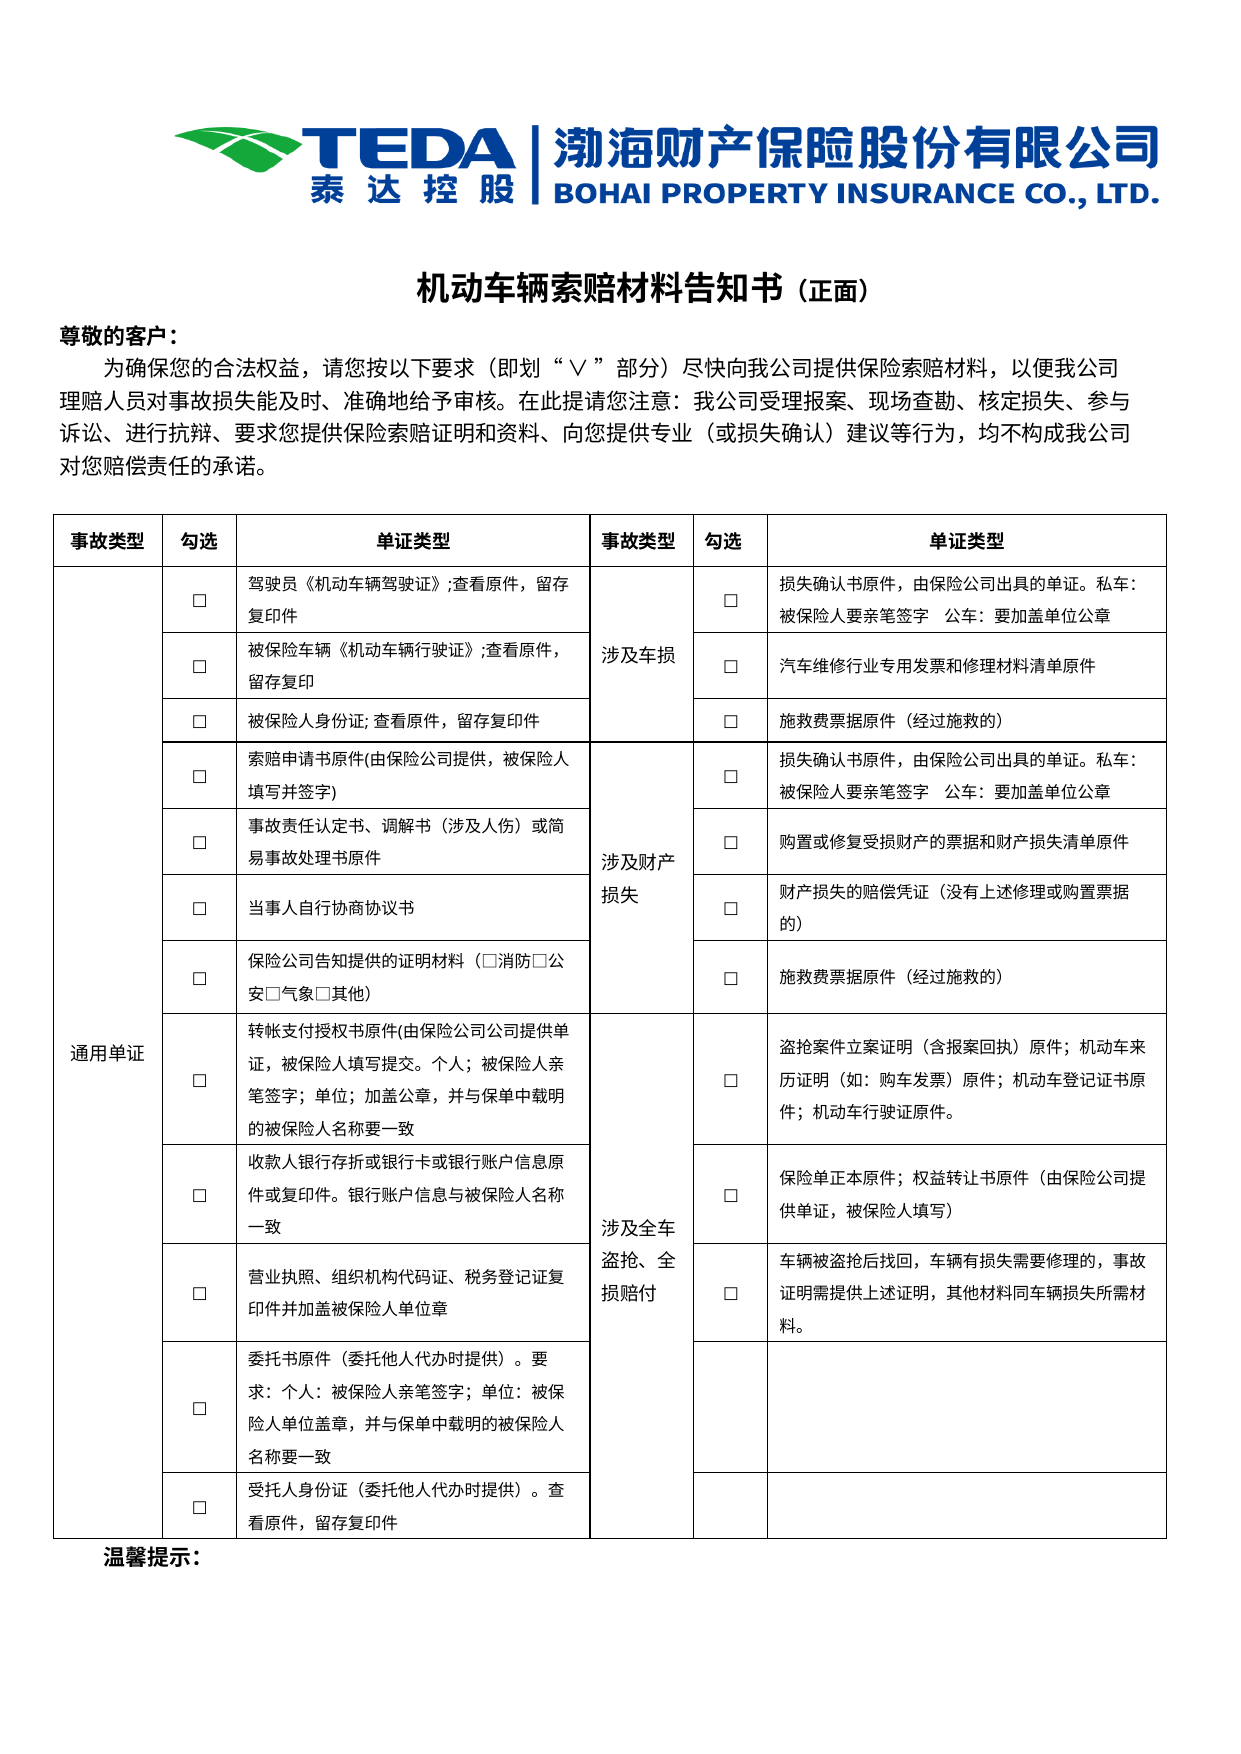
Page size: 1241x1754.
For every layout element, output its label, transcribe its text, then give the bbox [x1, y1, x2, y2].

table_cell 被保险车辆《机动车辆行驶证》;查看原件，留存复印 [237, 633, 589, 698]
table_cell 受托人身份证（委托他人代办时提供）。查看原件，留存复印件 [237, 1473, 589, 1538]
text 温馨提示： [103, 1539, 1111, 1572]
table_cell 保险公司告知提供的证明材料（□消防□公安□气象□其他） [237, 941, 589, 1013]
table_cell 通用单证 [54, 567, 162, 1538]
table_cell [694, 1473, 767, 1538]
table_cell 财产损失的赔偿凭证（没有上述修理或购置票据的） [768, 875, 1166, 939]
table_cell □ [163, 1014, 236, 1144]
table_cell □ [694, 941, 767, 1013]
table_cell □ [163, 1145, 236, 1242]
table_cell □ [694, 809, 767, 873]
table_cell □ [694, 567, 767, 632]
table_cell [768, 1342, 1166, 1472]
table_cell 车辆被盗抢后找回，车辆有损失需要修理的，事故证明需提供上述证明，其他材料同车辆损失所需材料。 [768, 1244, 1166, 1341]
table_cell □ [163, 1244, 236, 1341]
table_cell 损失确认书原件，由保险公司出具的单证。私车：被保险人要亲笔签字 公车：要加盖单位公章 [768, 567, 1166, 632]
table_cell 损失确认书原件，由保险公司出具的单证。私车：被保险人要亲笔签字 公车：要加盖单位公章 [768, 743, 1166, 807]
table_cell [694, 1342, 767, 1472]
table_header 事故类型 [54, 515, 162, 566]
table_cell [768, 1473, 1166, 1538]
table_cell 委托书原件（委托他人代办时提供）。要求：个人：被保险人亲笔签字；单位：被保险人单位盖章，并与保单中载明的被保险人名称要一致 [237, 1342, 589, 1472]
table_cell 保险单正本原件；权益转让书原件（由保险公司提供单证，被保险人填写） [768, 1145, 1166, 1242]
table_cell 施救费票据原件（经过施救的） [768, 941, 1166, 1013]
table_cell □ [694, 1014, 767, 1144]
table_header 勾选 [694, 515, 767, 566]
text 机动车辆索赔材料告知书（正面） [162, 253, 1137, 318]
table_cell 事故责任认定书、调解书（涉及人伤）或简易事故处理书原件 [237, 809, 589, 873]
table_cell □ [163, 941, 236, 1013]
table_cell □ [163, 633, 236, 698]
table_cell 盗抢案件立案证明（含报案回执）原件；机动车来历证明（如：购车发票）原件；机动车登记证书原件；机动车行驶证原件。 [768, 1014, 1166, 1144]
table_cell □ [694, 743, 767, 807]
table_cell □ [694, 699, 767, 741]
table_cell 转帐支付授权书原件(由保险公司公司提供单证，被保险人填写提交。个人；被保险人亲笔签字；单位；加盖公章，并与保单中载明的被保险人名称要一致 [237, 1014, 589, 1144]
text 为确保您的合法权益，请您按以下要求（即划“ ∨ ”部分）尽快向我公司提供保险索赔材料，以便我公司理赔人员对事故损失能及时、准确地给予审核。在此提请您注意：我公司受理报案、现场查勘、核定损失、参与诉讼、进行抗辩、要求您提供保险索赔证明和资料、向您提供专业（或损失确认）建议等行为，均不构成我公司对您赔偿责任的承诺。 [59, 351, 1137, 481]
table_cell 收款人银行存折或银行卡或银行账户信息原件或复印件。银行账户信息与被保险人名称一致 [237, 1145, 589, 1242]
table_cell 涉及车损 [591, 567, 693, 741]
table_cell □ [163, 875, 236, 939]
table_cell □ [694, 875, 767, 939]
table_cell 当事人自行协商协议书 [237, 875, 589, 939]
table_cell 施救费票据原件（经过施救的） [768, 699, 1166, 741]
table_cell □ [163, 1342, 236, 1472]
table_cell □ [163, 1473, 236, 1538]
table_cell □ [694, 1244, 767, 1341]
table_cell 购置或修复受损财产的票据和财产损失清单原件 [768, 809, 1166, 873]
table_cell 汽车维修行业专用发票和修理材料清单原件 [768, 633, 1166, 698]
table_header 勾选 [163, 515, 236, 566]
table_cell □ [694, 633, 767, 698]
table_cell □ [163, 743, 236, 807]
table_cell 索赔申请书原件(由保险公司提供，被保险人填写并签字) [237, 743, 589, 807]
table_cell □ [163, 567, 236, 632]
table_cell □ [163, 699, 236, 741]
text 尊敬的客户： [59, 318, 1137, 351]
picture [162, 91, 1180, 230]
table_cell 营业执照、组织机构代码证、税务登记证复印件并加盖被保险人单位章 [237, 1244, 589, 1341]
table_cell 涉及财产损失 [591, 743, 693, 1013]
table_header 单证类型 [237, 515, 589, 566]
table_cell □ [694, 1145, 767, 1242]
table_header 事故类型 [591, 515, 693, 566]
table_header 单证类型 [768, 515, 1166, 566]
table_cell 涉及全车盗抢、全损赔付 [591, 1014, 693, 1538]
table_cell 被保险人身份证; 查看原件，留存复印件 [237, 699, 589, 741]
table_cell 驾驶员《机动车辆驾驶证》;查看原件，留存复印件 [237, 567, 589, 632]
table_cell □ [163, 809, 236, 873]
